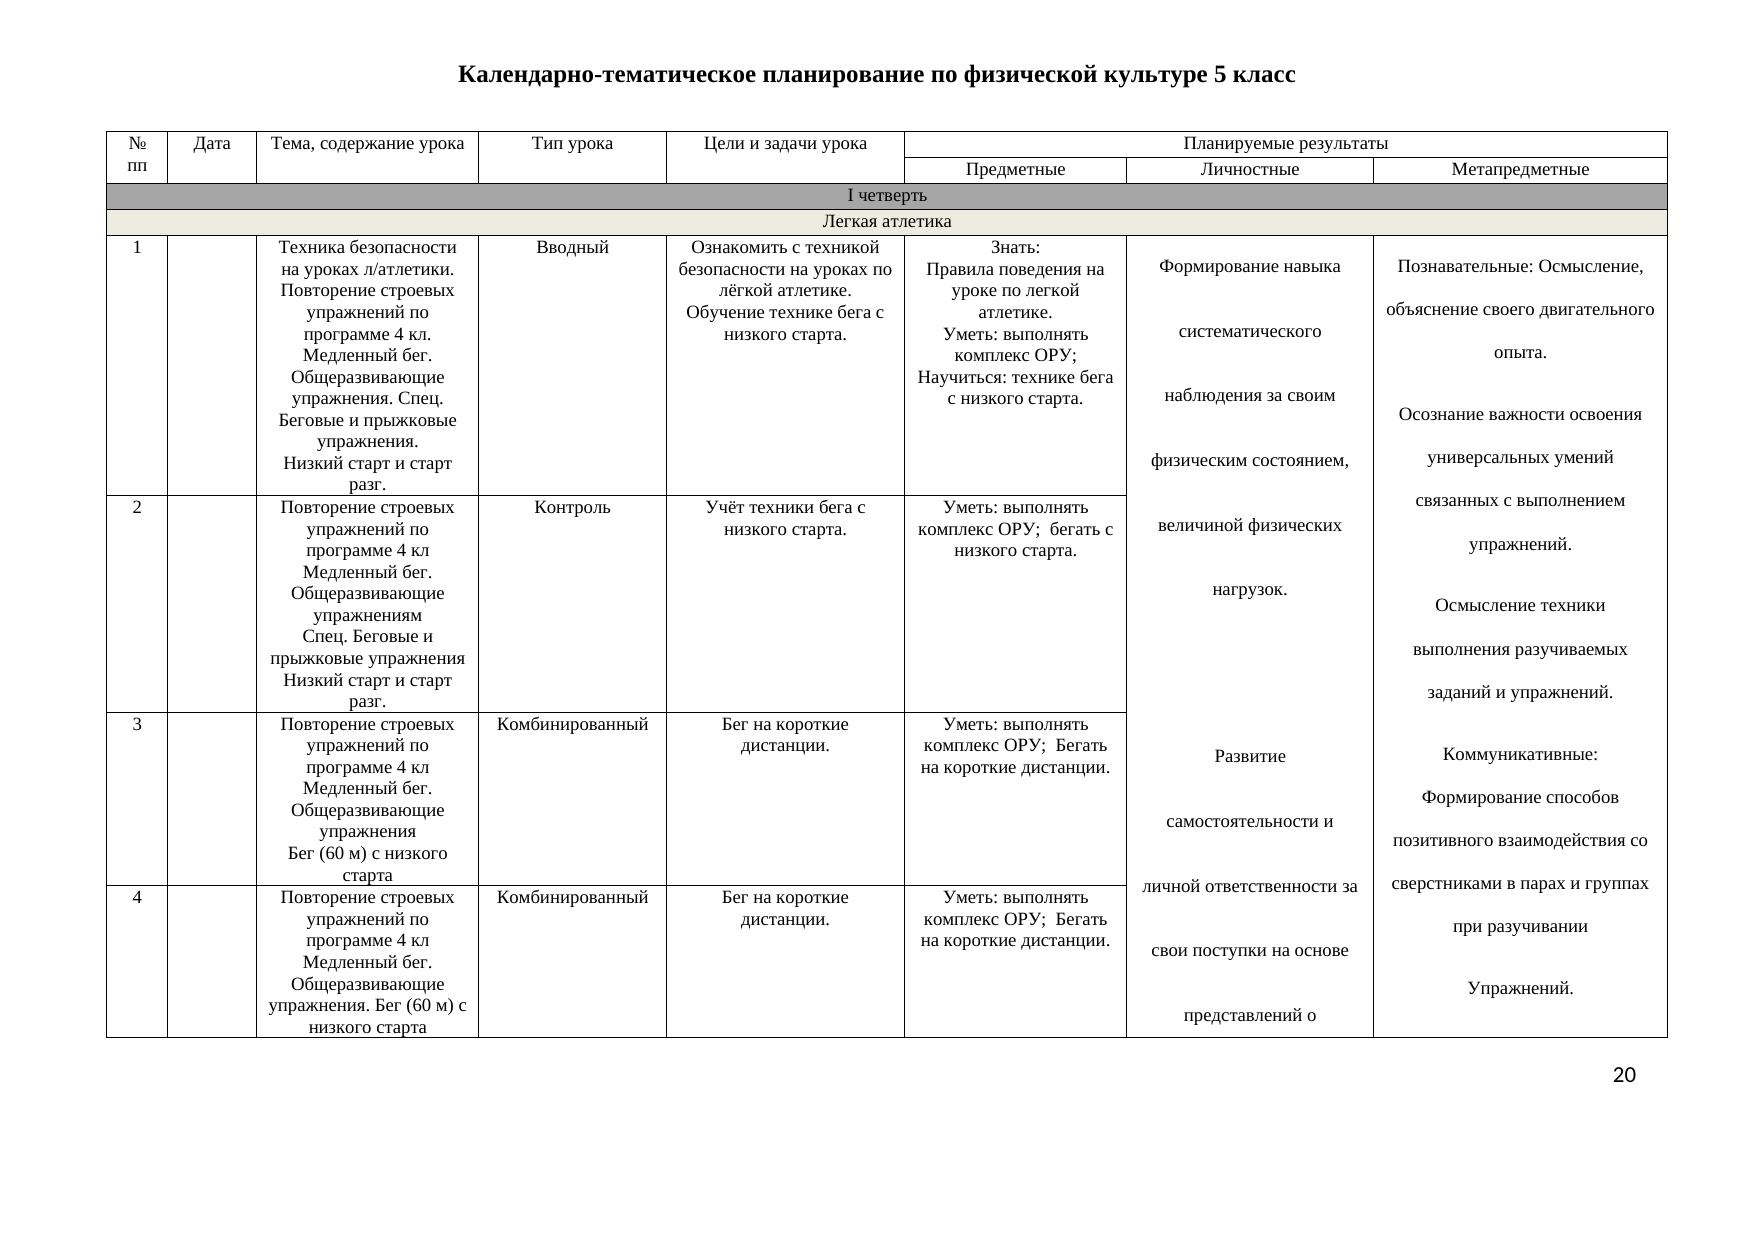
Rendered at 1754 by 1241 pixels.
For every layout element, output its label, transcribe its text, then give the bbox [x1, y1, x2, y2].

table_cell Метапредметные [1374, 158, 1667, 183]
table_cell Учёт техники бега с низкого старта. [667, 496, 904, 712]
table_cell I четверть [107, 184, 1667, 209]
table_cell Контроль [479, 496, 666, 712]
table_cell Повторение строевых упражнений по программе 4 кл Медленный бег. Общеразвивающие упражнениям Спец. Беговые и прыжковые упражнения Низкий старт и старт разг. [257, 496, 478, 712]
table_cell 1 [107, 236, 167, 495]
table_cell Бег на короткие дистанции. [667, 886, 904, 1037]
table_cell Вводный [479, 236, 666, 495]
table_cell 2 [107, 496, 167, 712]
table_cell Личностные [1127, 158, 1373, 183]
table_cell Техника безопасности на уроках л/атлетики. Повторение строевых упражнений по программе 4 кл. Медленный бег. Общеразвивающие упражнения. Спец. Беговые и прыжковые упражнения. Низкий старт и старт разг. [257, 236, 478, 495]
table_cell Предметные [905, 158, 1126, 183]
table_cell Легкая атлетика [107, 210, 1667, 235]
table_cell Знать: Правила поведения на уроке по легкой атлетике. Уметь: выполнять комплекс ОРУ; Научиться: технике бега с низкого старта. [905, 236, 1126, 495]
table_cell [168, 713, 256, 885]
table_header Дата [168, 132, 256, 183]
table_cell [168, 496, 256, 712]
table_header Планируемые результаты [905, 132, 1667, 157]
table_cell Уметь: выполнять комплекс ОРУ; Бегать на короткие дистанции. [905, 886, 1126, 1037]
table_cell Повторение строевых упражнений по программе 4 кл Медленный бег. Общеразвивающие упражнения. Бег (60 м) с низкого старта [257, 886, 478, 1037]
table_header Тип урока [479, 132, 666, 183]
text Календарно-тематическое планирование по физической культуре 5 класс [118, 59, 1636, 88]
table_cell Бег на короткие дистанции. [667, 713, 904, 885]
table_cell Комбинированный [479, 713, 666, 885]
table_header Тема, содержание урока [257, 132, 478, 183]
table_cell Формирование навыка систематического наблюдения за своим физическим состоянием, величиной физических нагрузок. Развитие самостоятельности и личной ответственности за свои поступки на основе представлений о нравственных нормах. Развитие этических чувств, доброжелательности и эмоционально-нравственной отзывчивости, понимания и сопереживания чувствам других людей. Формирование эстетических потребностей, ценностей и чувств. Формирование и проявление положительных качеств личности, дисциплинированности, трудолюбия и упорства в достижении поставленной цели. [1127, 236, 1373, 1037]
table_cell [168, 236, 256, 495]
table_cell [168, 886, 256, 1037]
table_cell Ознакомить с техникой безопасности на уроках по лёгкой атлетике. Обучение технике бега с низкого старта. [667, 236, 904, 495]
table_cell Уметь: выполнять комплекс ОРУ; Бегать на короткие дистанции. [905, 713, 1126, 885]
table_cell Комбинированный [479, 886, 666, 1037]
table_header № пп [107, 132, 167, 183]
table_cell Уметь: выполнять комплекс ОРУ; бегать с низкого старта. [905, 496, 1126, 712]
table_cell 3 [107, 713, 167, 885]
table_header Цели и задачи урока [667, 132, 904, 183]
table_cell 4 [107, 886, 167, 1037]
table_cell Познавательные: Осмысление, объяснение своего двигательного опыта. Осознание важности освоения универсальных умений связанных с выполнением упражнений. Осмысление техники выполнения разучиваемых заданий и упражнений. Коммуникативные: Формирование способов позитивного взаимодействия со сверстниками в парах и группах при разучивании Упражнений. Умение объяснять ошибки при выполнении упражнений. Умение управлять эмоциями при общении со сверстниками и взрослыми, сохранять хладнокровие, сдержанность, рассудительность. Умение с достаточной полнотой и точностью выражать свои мысли в соответствии с задачами урока, владение специальной терминологией. Регулятивные: Умение организовать самостоятельную деятельность с учетом требований ее безопасности, сохранности инвентаря и оборудования, организации мест занятий. Умение характеризовать, выполнять задание в соответствии с целью и анализировать технику выполнения упражнений, давать объективную оценку технике выполнения упражнений на основе освоенных знаний и имеющегося опыта. Умение технически правильно выполнять двигательные действия из базовых видов спорта, использовать их в игровой и соревновательной деятельности. Умение планировать собственную деятельность, распределять нагрузку и отдых в процессе ее выполнения. Умение видеть красоту движений, выделять и обосновывать эстетические признаки в движениях и передвижениях человека. [1374, 236, 1667, 1037]
table_cell Повторение строевых упражнений по программе 4 кл Медленный бег. Общеразвивающие упражнения Бег (60 м) с низкого старта [257, 713, 478, 885]
